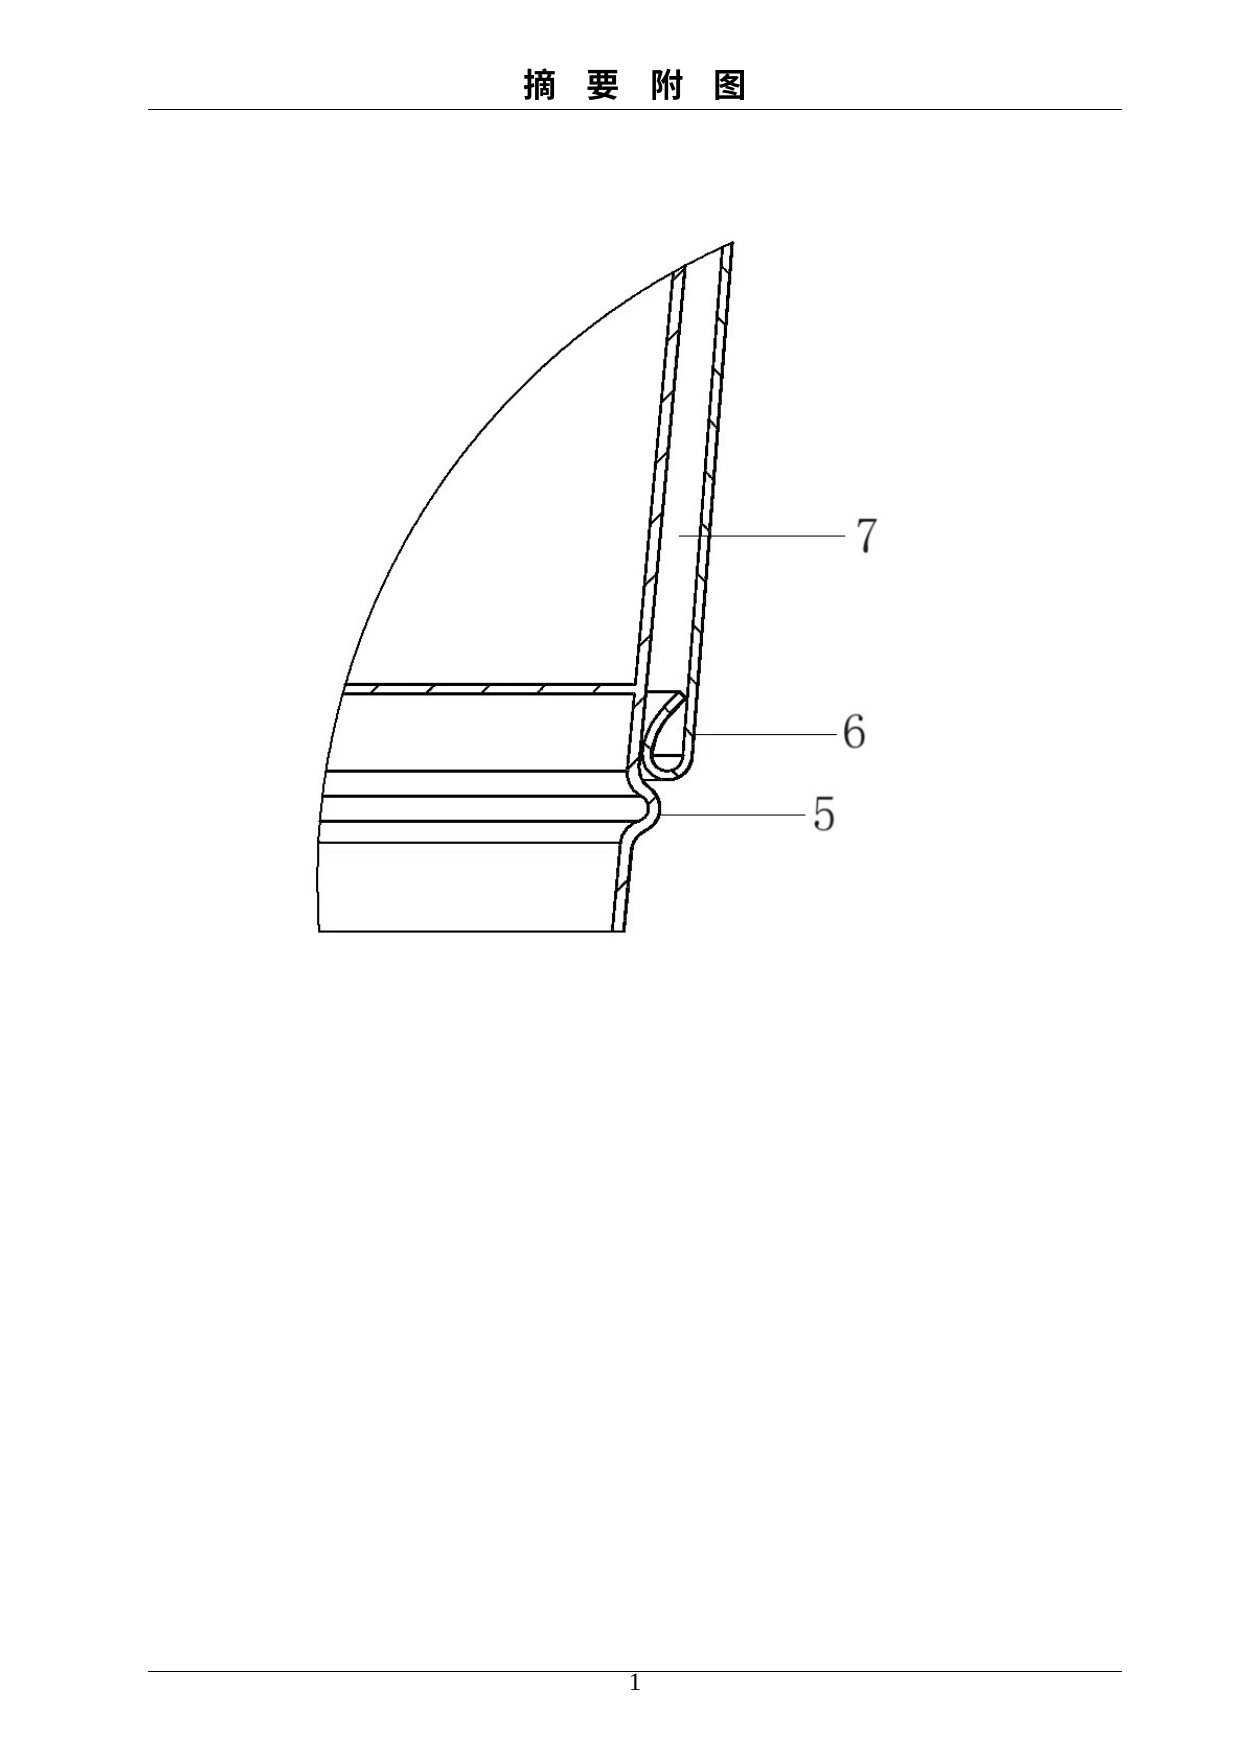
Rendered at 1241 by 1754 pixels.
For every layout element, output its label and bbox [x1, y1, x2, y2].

picture [292, 197, 978, 988]
